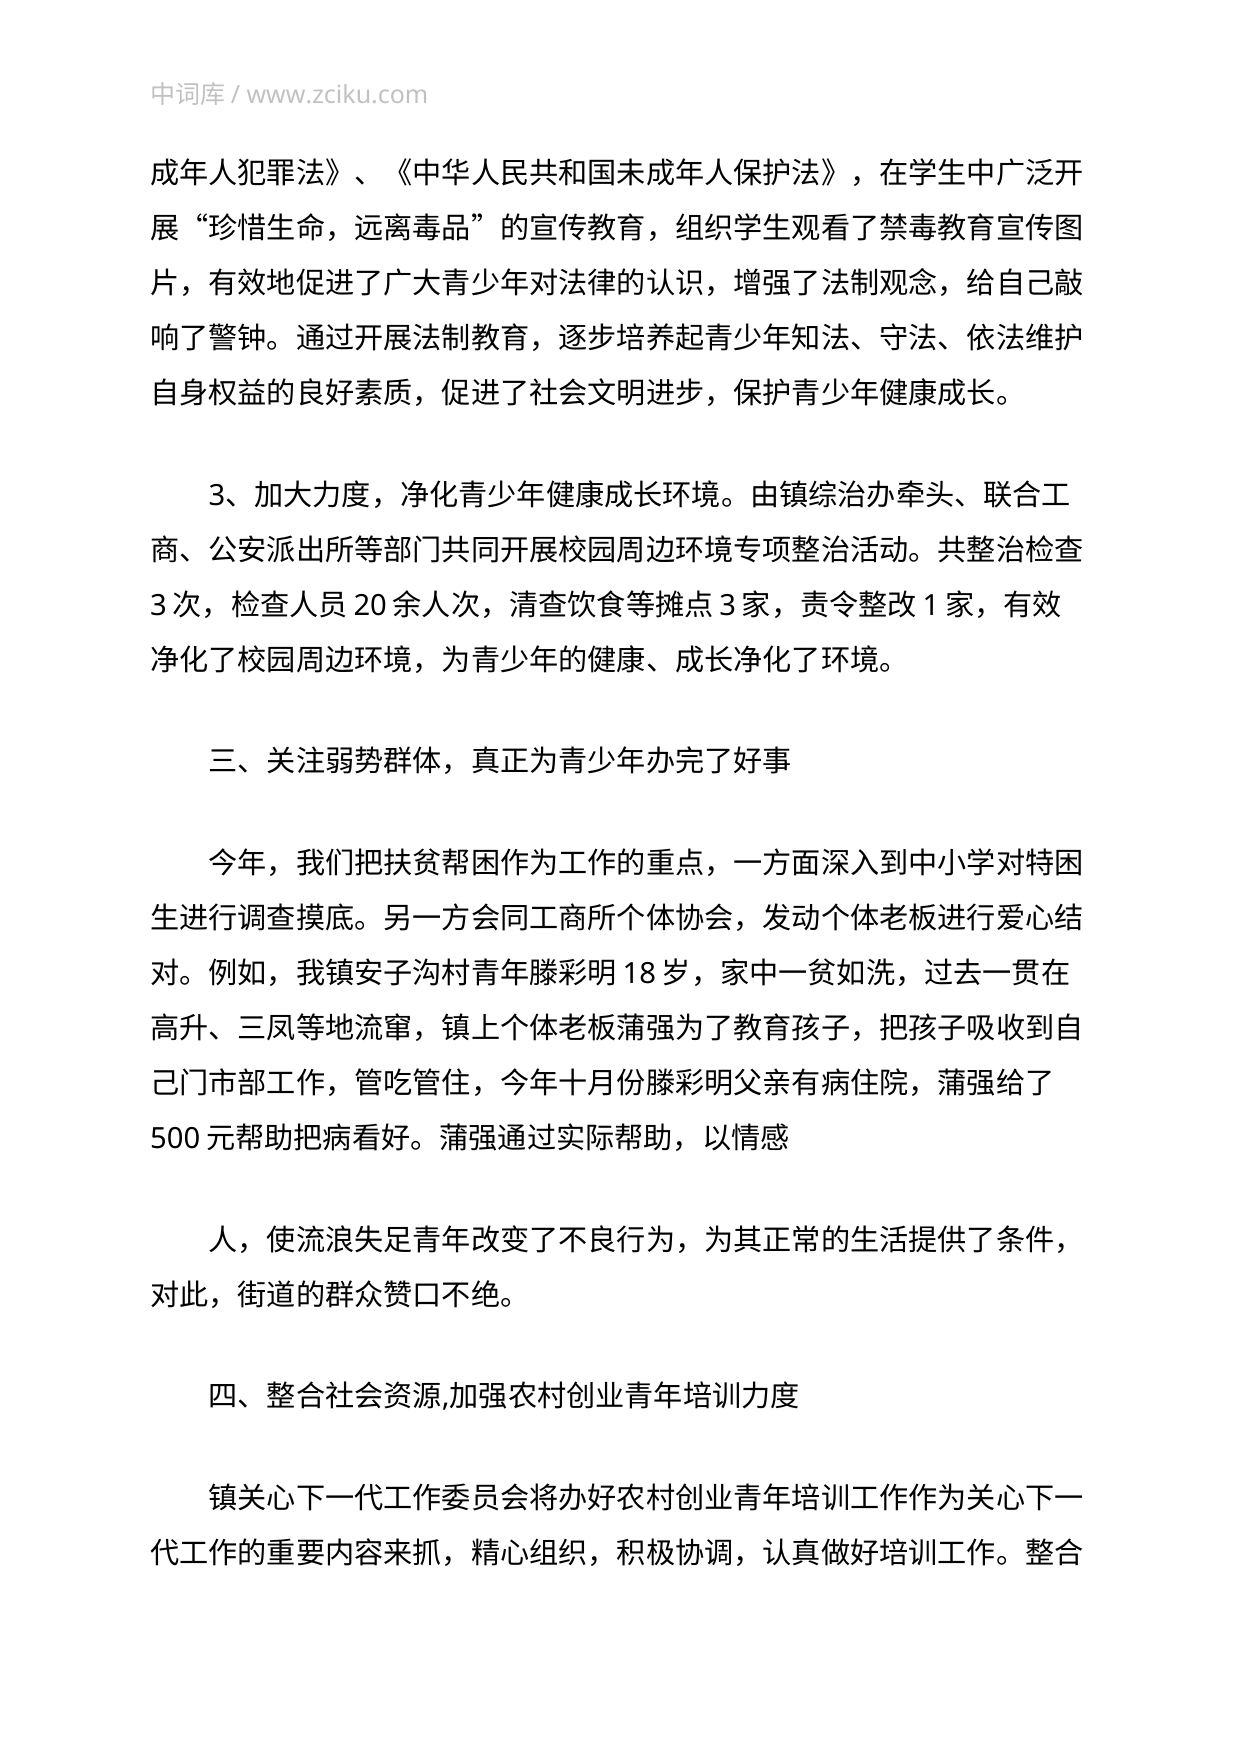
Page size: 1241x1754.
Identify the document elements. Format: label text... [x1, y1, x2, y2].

text 3、加大力度，净化青少年健康成长环境。由镇综治办牵头、联合工商、公安派出所等部门共同开展校园周边环境专项整治活动。共整治检查3次，检查人员20余人次，清查饮食等摊点3家，责令整改1家，有效净化了校园周边环境，为青少年的健康、成长净化了环境。 [150, 471, 1090, 678]
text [150, 150, 1090, 412]
text 四、整合社会资源,加强农村创业青年培训力度 [150, 1373, 1090, 1415]
text 三、关注弱势群体，真正为青少年办完了好事 [150, 738, 1090, 780]
text 今年，我们把扶贫帮困作为工作的重点，一方面深入到中小学对特困生进行调查摸底。另一方会同工商所个体协会，发动个体老板进行爱心结对。例如，我镇安子沟村青年滕彩明18岁，家中一贫如洗，过去一贯在高升、三凤等地流窜，镇上个体老板蒲强为了教育孩子，把孩子吸收到自己门市部工作，管吃管住，今年十月份滕彩明父亲有病住院，蒲强给了500元帮助把病看好。蒲强通过实际帮助，以情感 [150, 840, 1090, 1157]
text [150, 1475, 1090, 1572]
text 人，使流浪失足青年改变了不良行为，为其正常的生活提供了条件，对此，街道的群众赞口不绝。 [150, 1216, 1090, 1313]
